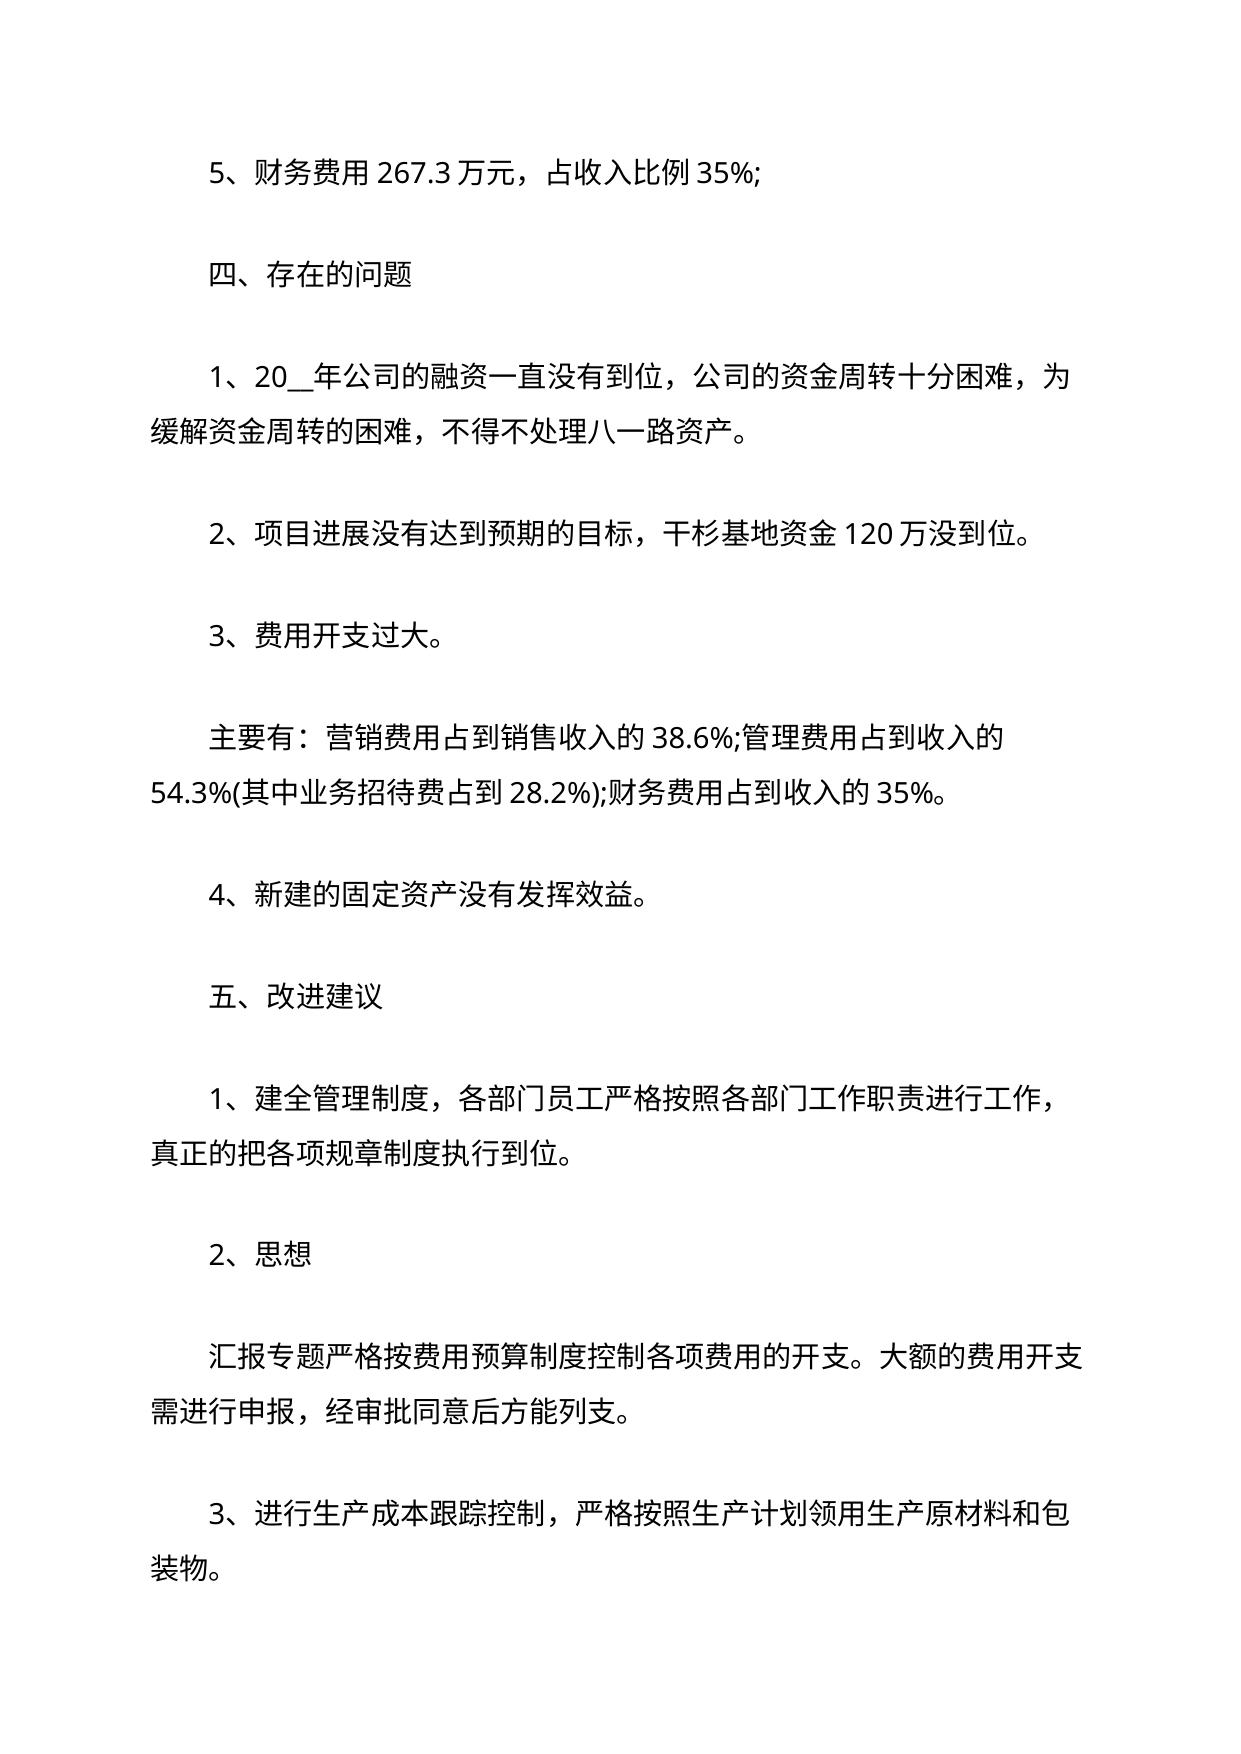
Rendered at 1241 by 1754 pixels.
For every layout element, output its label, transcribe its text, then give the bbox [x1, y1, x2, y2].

text 4、新建的固定资产没有发挥效益。 [150, 871, 1090, 914]
text 四、存在的问题 [150, 252, 1090, 294]
text 2、项目进展没有达到预期的目标，干杉基地资金120万没到位。 [150, 511, 1090, 553]
text 3、费用开支过大。 [150, 612, 1090, 655]
text 5、财务费用267.3万元，占收入比例35%; [150, 150, 1090, 192]
text 五、改进建议 [150, 973, 1090, 1016]
text 2、思想 [150, 1232, 1090, 1274]
text 3、进行生产成本跟踪控制，严格按照生产计划领用生产原材料和包装物。 [150, 1491, 1090, 1588]
text 1、建全管理制度，各部门员工严格按照各部门工作职责进行工作，真正的把各项规章制度执行到位。 [150, 1075, 1090, 1172]
text 汇报专题严格按费用预算制度控制各项费用的开支。大额的费用开支需进行申报，经审批同意后方能列支。 [150, 1334, 1090, 1431]
text 1、20__年公司的融资一直没有到位，公司的资金周转十分困难，为缓解资金周转的困难，不得不处理八一路资产。 [150, 354, 1090, 451]
text 主要有：营销费用占到销售收入的38.6%;管理费用占到收入的54.3%(其中业务招待费占到28.2%);财务费用占到收入的35%。 [150, 714, 1090, 812]
